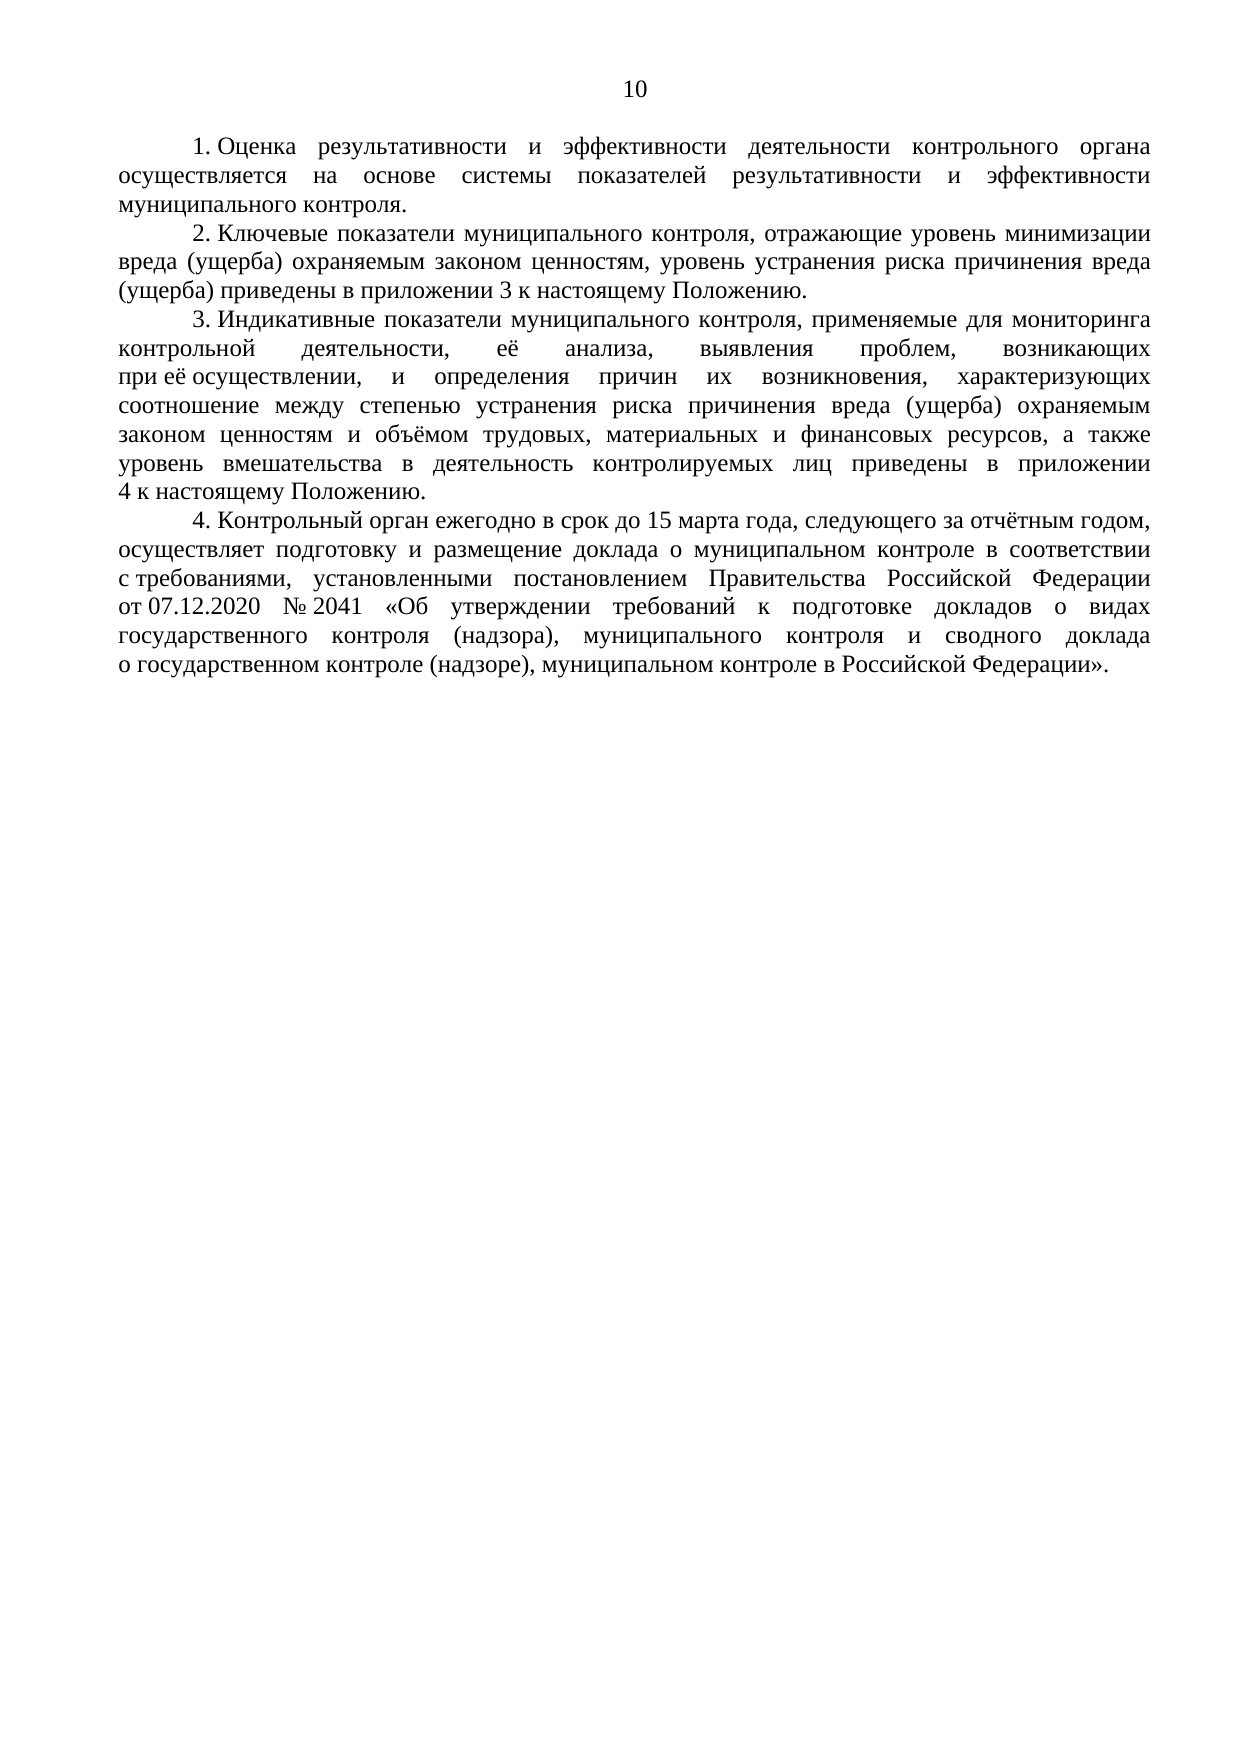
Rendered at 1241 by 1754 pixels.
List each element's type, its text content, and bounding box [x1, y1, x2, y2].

text 2. Ключевые показатели муниципального контроля, отражающие уровень минимизации вреда (ущерба) охраняемым законом ценностям, уровень устранения риска причинения вреда (ущерба) приведены в приложении 3 к настоящему Положению. [118, 218, 1152, 304]
text 3. Индикативные показатели муниципального контроля, применяемые для мониторинга контрольной деятельности, её анализа, выявления проблем, возникающих при её осуществлении, и определения причин их возникновения, характеризующих соотношение между степенью устранения риска причинения вреда (ущерба) охраняемым законом ценностям и объёмом трудовых, материальных и финансовых ресурсов, а также уровень вмешательства в деятельность контролируемых лиц приведены в приложении 4 к настоящему Положению. [118, 304, 1152, 505]
text 4. Контрольный орган ежегодно в срок до 15 марта года, следующего за отчётным годом, осуществляет подготовку и размещение доклада о муниципальном контроле в соответствии с требованиями, установленными постановлением Правительства Российской Федерации от 07.12.2020 № 2041 «Об утверждении требований к подготовке докладов о видах государственного контроля (надзора), муниципального контроля и сводного доклада о государственном контроле (надзоре), муниципальном контроле в Российской Федерации». [118, 505, 1152, 678]
text 1. Оценка результативности и эффективности деятельности контрольного органа осуществляется на основе системы показателей результативности и эффективности муниципального контроля. [118, 131, 1152, 218]
